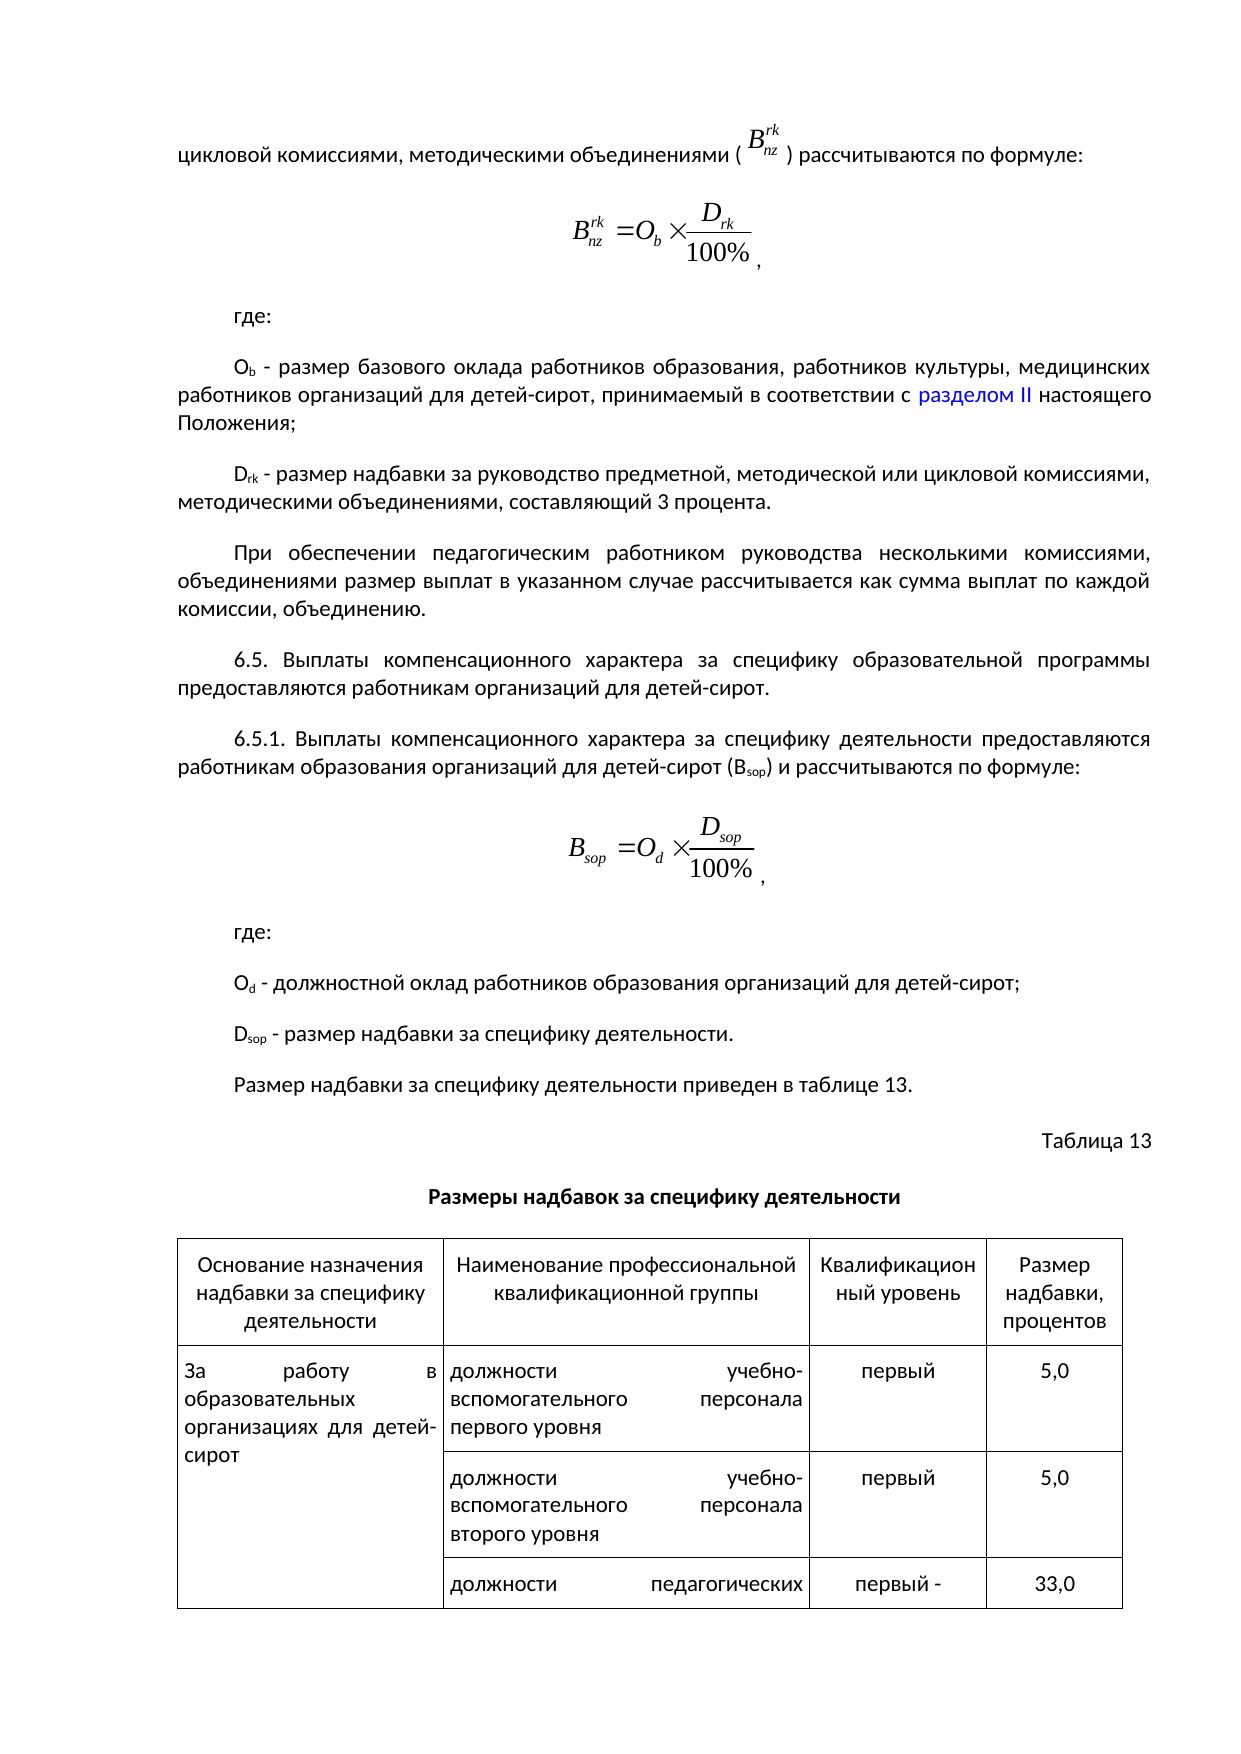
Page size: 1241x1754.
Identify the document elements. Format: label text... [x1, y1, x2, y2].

text Таблица 13 [177, 1126, 1152, 1154]
text Ob - размер базового оклада работников образования, работников культуры, медицинских работников организаций для детей-сирот, принимаемый в соответствии с разделом II настоящего Положения; [177, 352, 1152, 436]
table_header Наименование профессиональной квалификационной группы [444, 1239, 809, 1344]
table_cell первый [810, 1346, 986, 1451]
text где: [177, 301, 1152, 329]
table_cell должности учебно-вспомогательного персонала первого уровня [444, 1346, 809, 1451]
table_cell первый [810, 1452, 986, 1557]
text При обеспечении педагогическим работником руководства несколькими комиссиями, объединениями размер выплат в указанном случае рассчитывается как сумма выплат по каждой комиссии, объединению. [177, 538, 1152, 622]
table_cell 5,0 [987, 1346, 1122, 1451]
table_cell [444, 1558, 809, 1608]
title Размеры надбавок за специфику деятельности [177, 1182, 1152, 1210]
table_cell должности учебно-вспомогательного персонала второго уровня [444, 1452, 809, 1557]
text Dsop - размер надбавки за специфику деятельности. [177, 1019, 1152, 1047]
text 6.5. Выплаты компенсационного характера за специфику образовательной программы предоставляются работникам организаций для детей-сирот. [177, 645, 1152, 701]
table_cell первый - четвертый [810, 1558, 986, 1608]
table_cell За работу в образовательных организациях для детей-сирот [178, 1346, 443, 1608]
text , [177, 808, 1152, 889]
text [177, 118, 1152, 168]
text Od - должностной оклад работников образования организаций для детей-сирот; [177, 968, 1152, 996]
text 6.5.1. Выплаты компенсационного характера за специфику деятельности предоставляются работникам образования организаций для детей-сирот (Bsop) и рассчитываются по формуле: [177, 724, 1152, 780]
text , [177, 196, 1152, 273]
table_header Размер надбавки, процентов [987, 1239, 1122, 1344]
text Размер надбавки за специфику деятельности приведен в таблице 13. [177, 1070, 1152, 1098]
text Drk - размер надбавки за руководство предметной, методической или цикловой комиссиями, методическими объединениями, составляющий 3 процента. [177, 459, 1152, 515]
text где: [177, 917, 1152, 945]
table_header Основание назначения надбавки за специфику деятельности [178, 1239, 443, 1344]
table_cell 5,0 [987, 1452, 1122, 1557]
table_cell 33,0 [987, 1558, 1122, 1608]
table_header Квалификационный уровень [810, 1239, 986, 1344]
